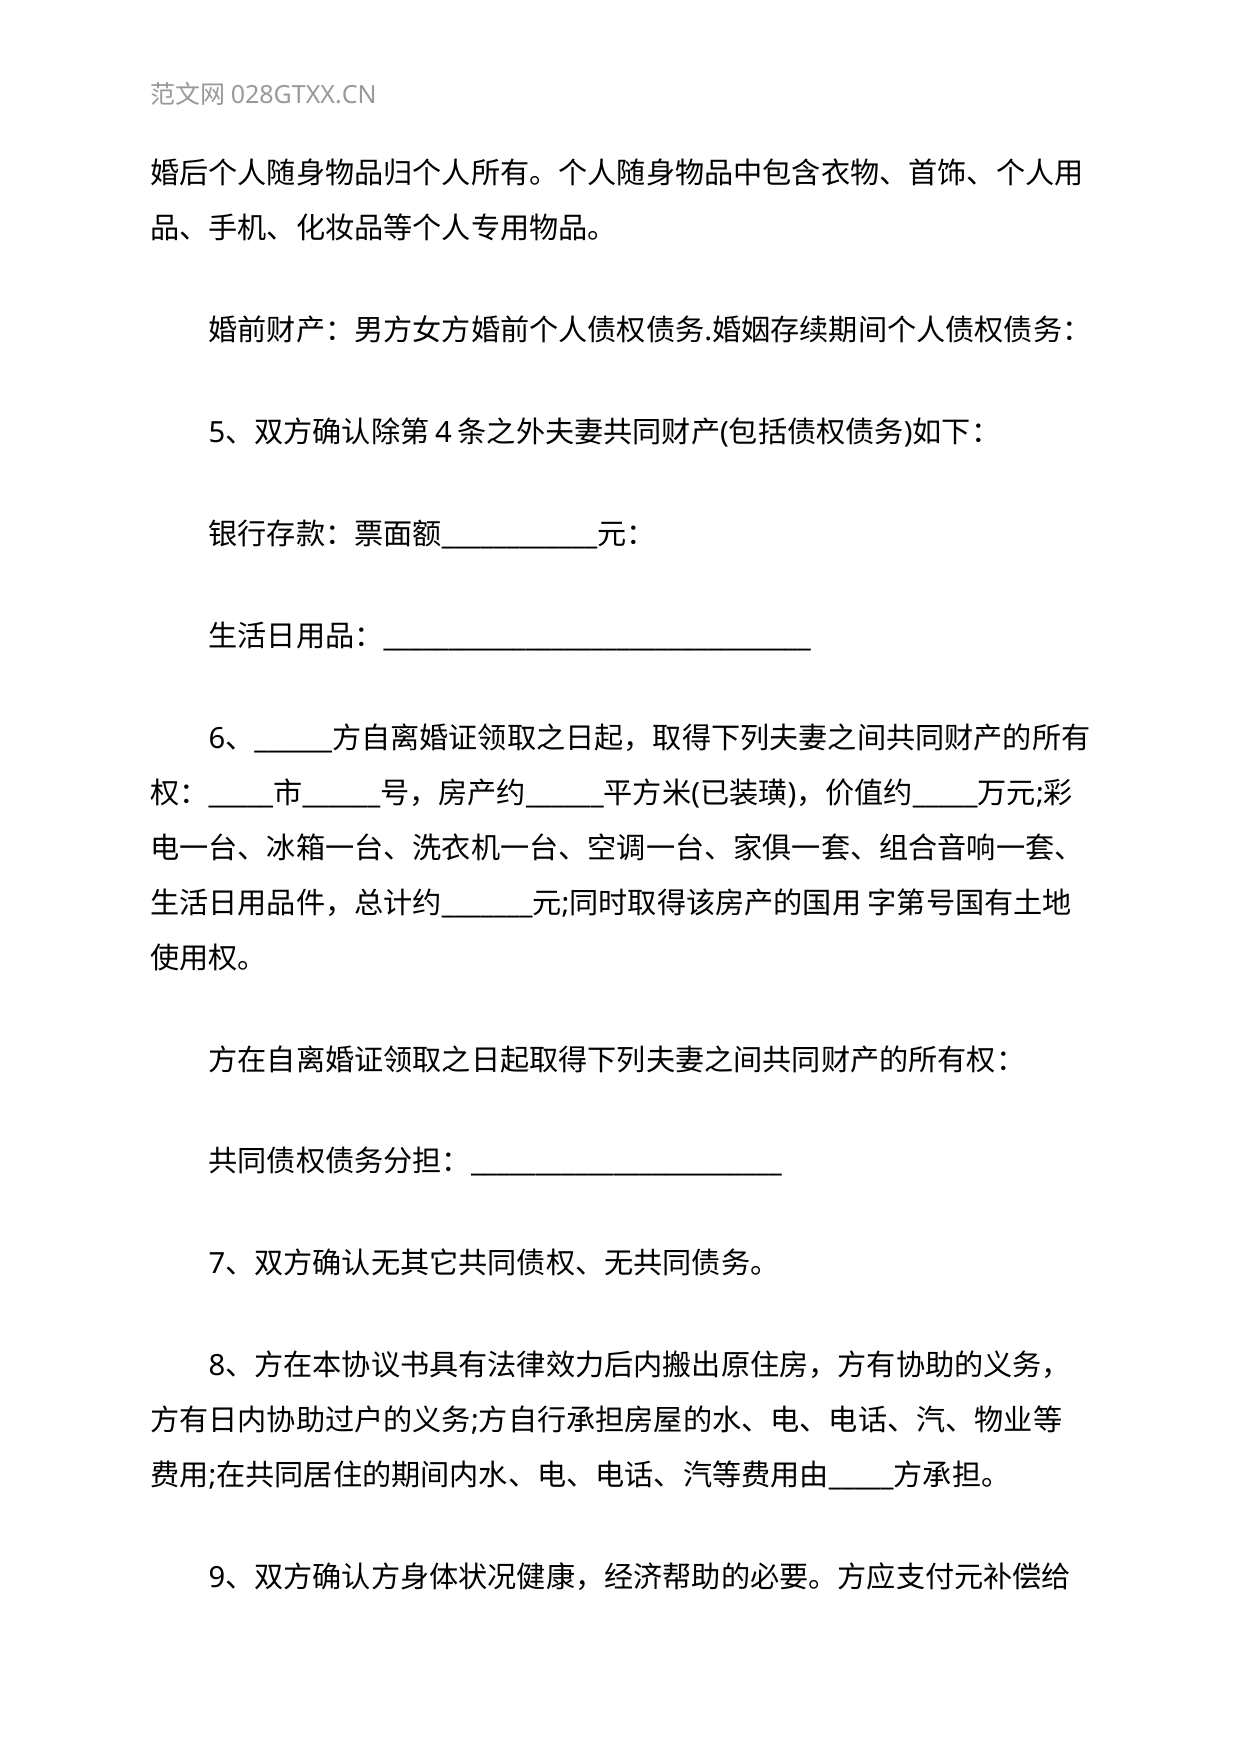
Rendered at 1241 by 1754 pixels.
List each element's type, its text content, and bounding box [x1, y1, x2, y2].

text 银行存款：票面额____________元： [150, 511, 1090, 553]
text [150, 1554, 1090, 1596]
text 8、方在本协议书具有法律效力后内搬出原住房，方有协助的义务，方有日内协助过户的义务;方自行承担房屋的水、电、电话、汽、物业等费用;在共同居住的期间内水、电、电话、汽等费用由_____方承担。 [150, 1342, 1090, 1494]
text 婚前财产：男方女方婚前个人债权债务.婚姻存续期间个人债权债务： [150, 307, 1090, 349]
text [150, 150, 1090, 247]
text 共同债权债务分担：________________________ [150, 1138, 1090, 1180]
text 6、______方自离婚证领取之日起，取得下列夫妻之间共同财产的所有权：_____市______号，房产约______平方米(已装璜)，价值约_____万元;彩电一台、冰箱一台、洗衣机一台、空调一台、家俱一套、组合音响一套、生活日用品件，总计约_______元;同时取得该房产的国用 字第号国有土地使用权。 [150, 714, 1090, 977]
text 5、双方确认除第4条之外夫妻共同财产(包括债权债务)如下： [150, 409, 1090, 451]
text 生活日用品：_________________________________ [150, 613, 1090, 655]
text 方在自离婚证领取之日起取得下列夫妻之间共同财产的所有权： [150, 1036, 1090, 1078]
text 7、双方确认无其它共同债权、无共同债务。 [150, 1240, 1090, 1282]
